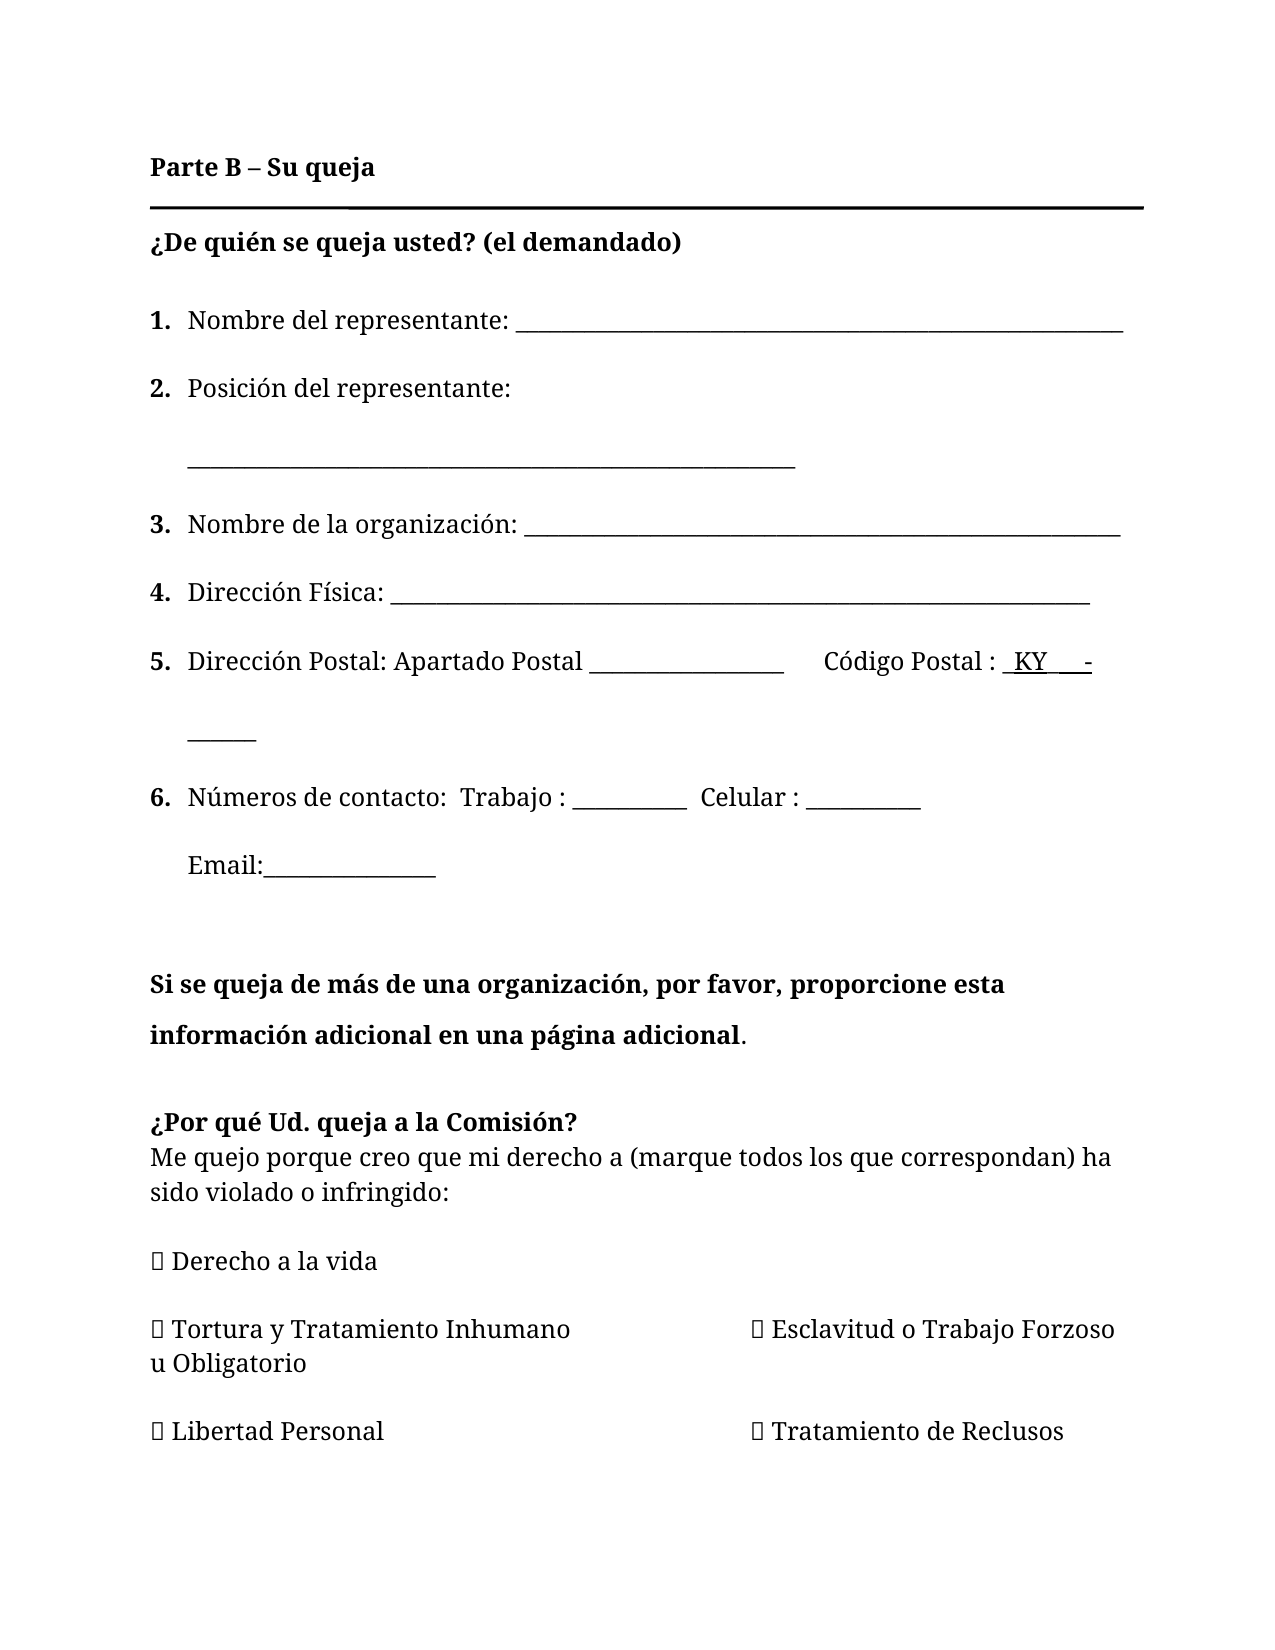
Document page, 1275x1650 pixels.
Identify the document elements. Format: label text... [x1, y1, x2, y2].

text Me quejo porque creo que mi derecho a (marque todos los que correspondan) ha sido violado o infringido: [150, 1139, 1125, 1209]
text  Derecho a la vida [150, 1244, 1125, 1278]
text Si se queja de más de una organización, por favor, proporcione esta información adicional en una página adicional. [150, 967, 1117, 1052]
text ¿Por qué Ud. queja a la Comisión? [150, 1104, 1125, 1139]
text  Tortura y Tratamiento Inhumano  Esclavitud o Trabajo Forzoso u Obligatorio [150, 1312, 1134, 1380]
list Nombre del representante: _____________________________________________________ [150, 302, 1125, 337]
text Parte B – Su queja [150, 150, 1125, 184]
list Dirección Física: _____________________________________________________________ [150, 575, 1125, 609]
list Dirección Postal: Apartado Postal _________________ Código Postal : _KY_ -______ [150, 643, 1125, 745]
text  Libertad Personal  Tratamiento de Reclusos [150, 1414, 1125, 1448]
list Posición del representante: _____________________________________________________ [150, 371, 1125, 473]
list Nombre de la organización: ____________________________________________________ [150, 507, 1125, 541]
text ¿De quién se queja usted? (el demandado) [150, 224, 1125, 258]
list Números de contacto: Trabajo : __________ Celular : __________ Email:_______________ [150, 779, 1125, 882]
